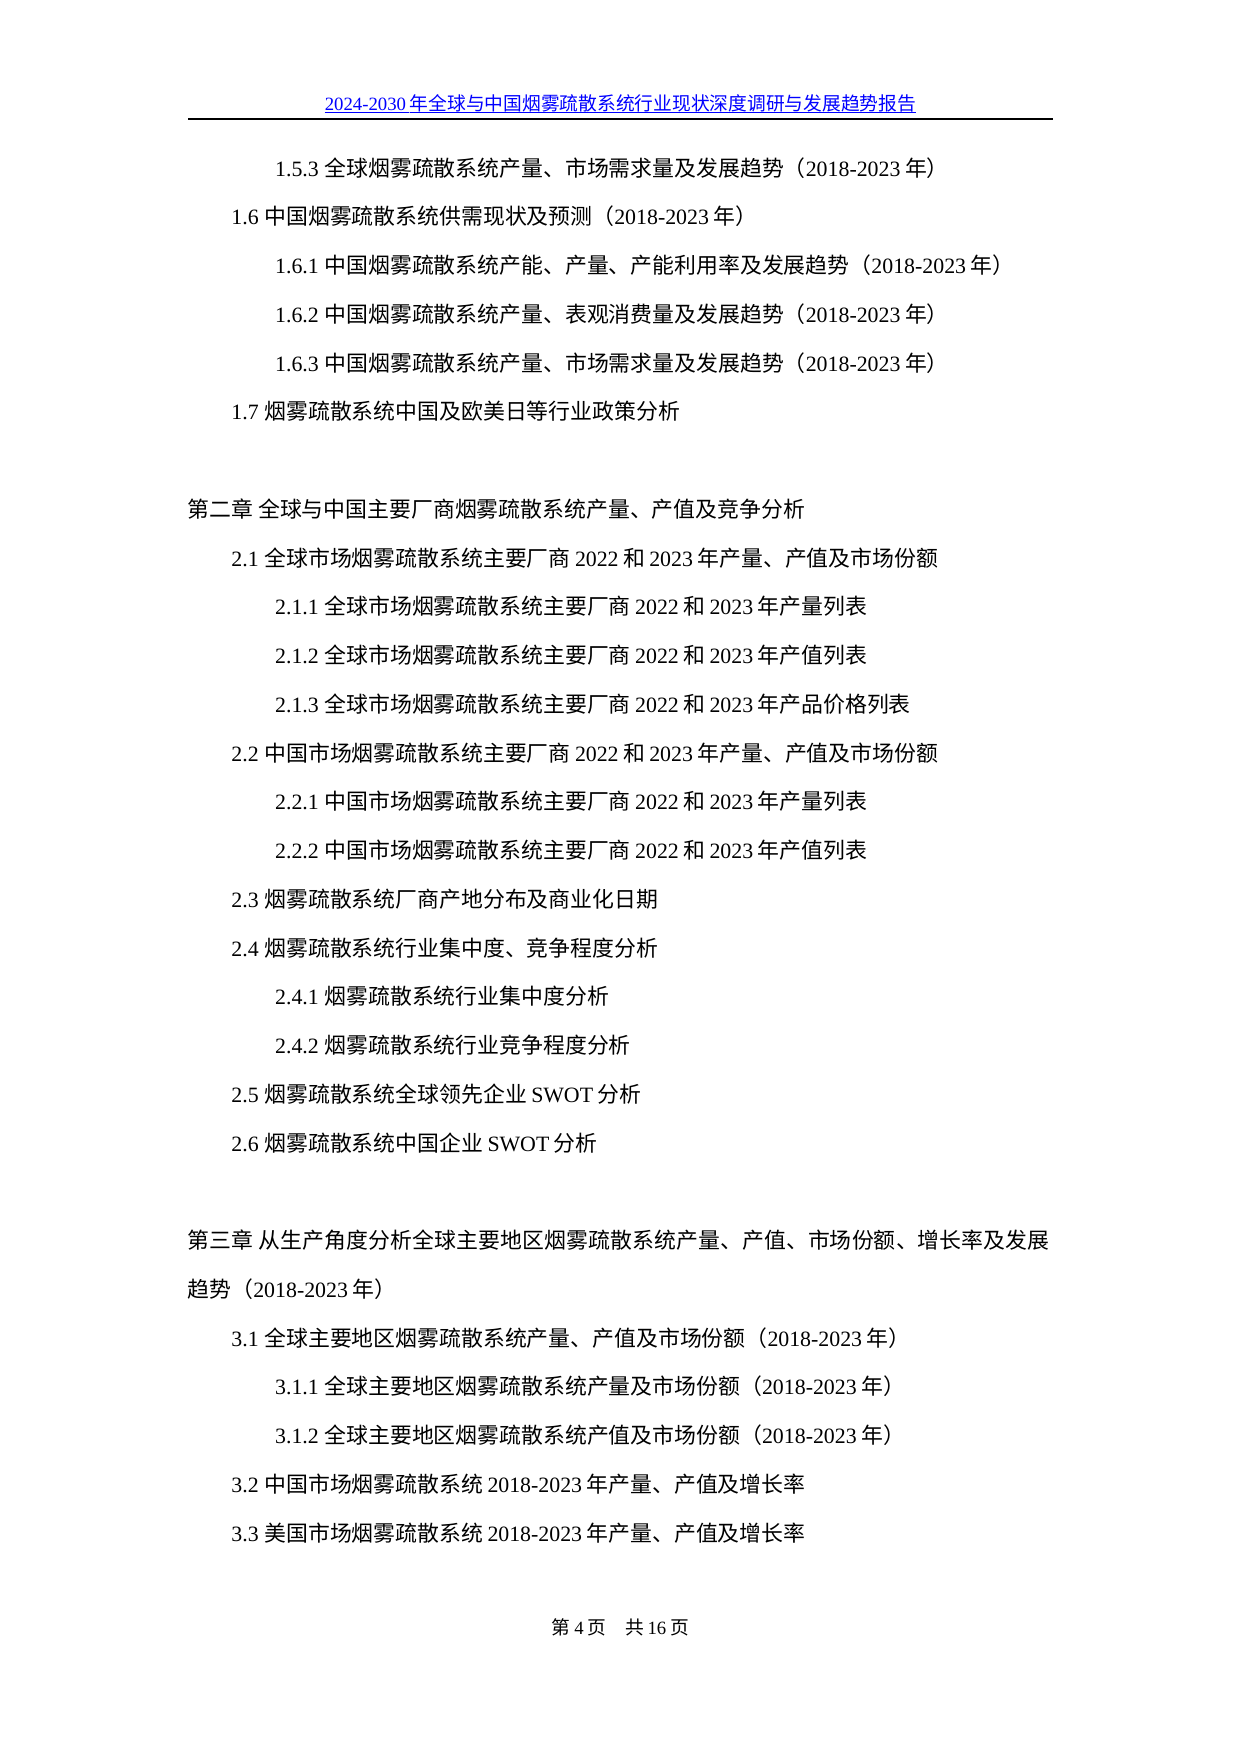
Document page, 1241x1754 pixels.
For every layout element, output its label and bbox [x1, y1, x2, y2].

text [187, 150, 1053, 1548]
